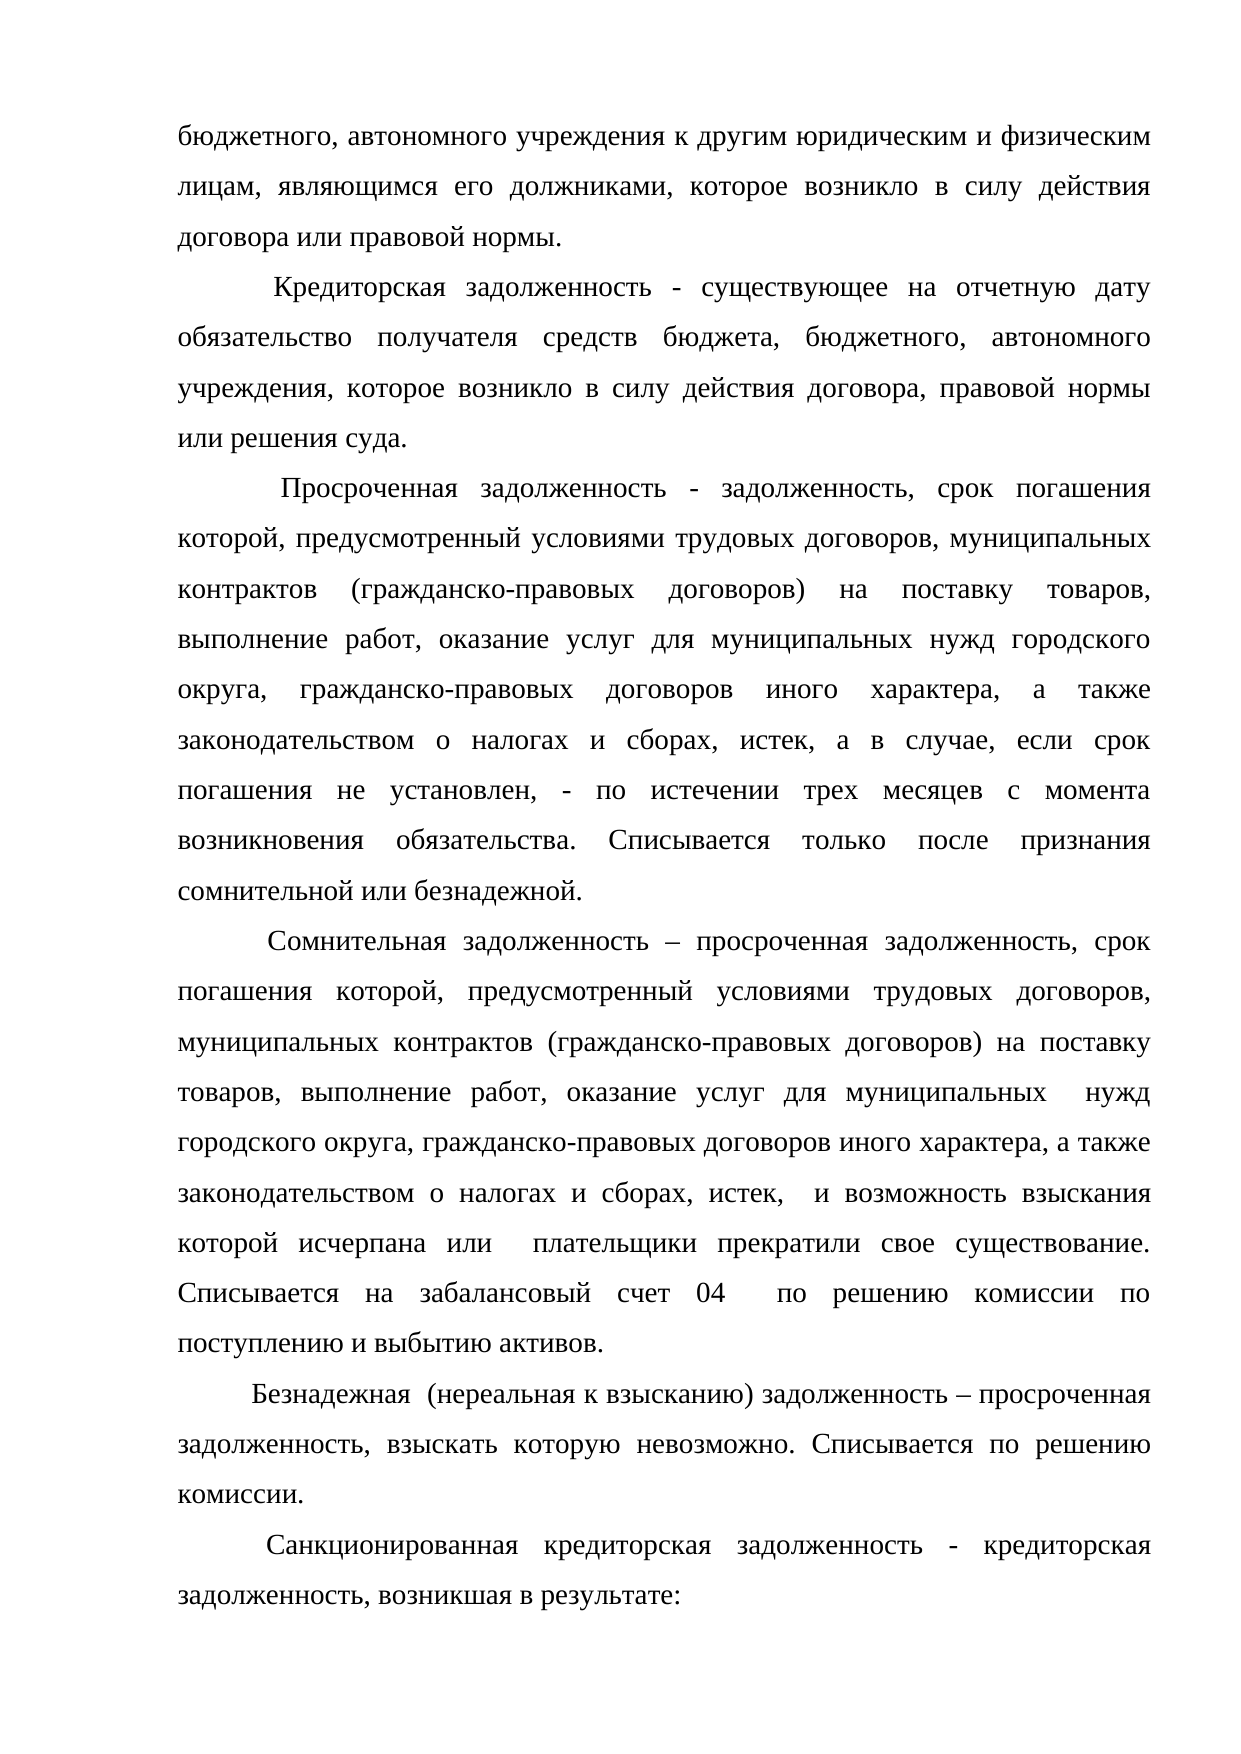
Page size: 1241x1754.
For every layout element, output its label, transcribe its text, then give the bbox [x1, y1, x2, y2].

text Кредиторская задолженность - существующее на отчетную дату обязательство получателя средств бюджета, бюджетного, автономного учреждения, которое возникло в силу действия договора, правовой нормы или решения суда. [177, 269, 1152, 453]
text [177, 118, 1152, 252]
text Просроченная задолженность - задолженность, срок погашения которой, предусмотренный условиями трудовых договоров, муниципальных контрактов (гражданско-правовых договоров) на поставку товаров, выполнение работ, оказание услуг для муниципальных нужд городского округа, гражданско-правовых договоров иного характера, а также законодательством о налогах и сборах, истек, а в случае, если срок погашения не установлен, - по истечении трех месяцев с момента возникновения обязательства. Списывается только после признания сомнительной или безнадежной. [177, 470, 1152, 906]
text Сомнительная задолженность – просроченная задолженность, срок погашения которой, предусмотренный условиями трудовых договоров, муниципальных контрактов (гражданско-правовых договоров) на поставку товаров, выполнение работ, оказание услуг для муниципальных нужд городского округа, гражданско-правовых договоров иного характера, а также законодательством о налогах и сборах, истек, и возможность взыскания которой исчерпана или плательщики прекратили свое существование. Списывается на забалансовый счет 04 по решению комиссии по поступлению и выбытию активов. [177, 923, 1152, 1359]
text Санкционированная кредиторская задолженность - кредиторская задолженность, возникшая в результате: [177, 1527, 1152, 1611]
text Безнадежная (нереальная к взысканию) задолженность – просроченная задолженность, взыскать которую невозможно. Списывается по решению комиссии. [177, 1376, 1152, 1510]
